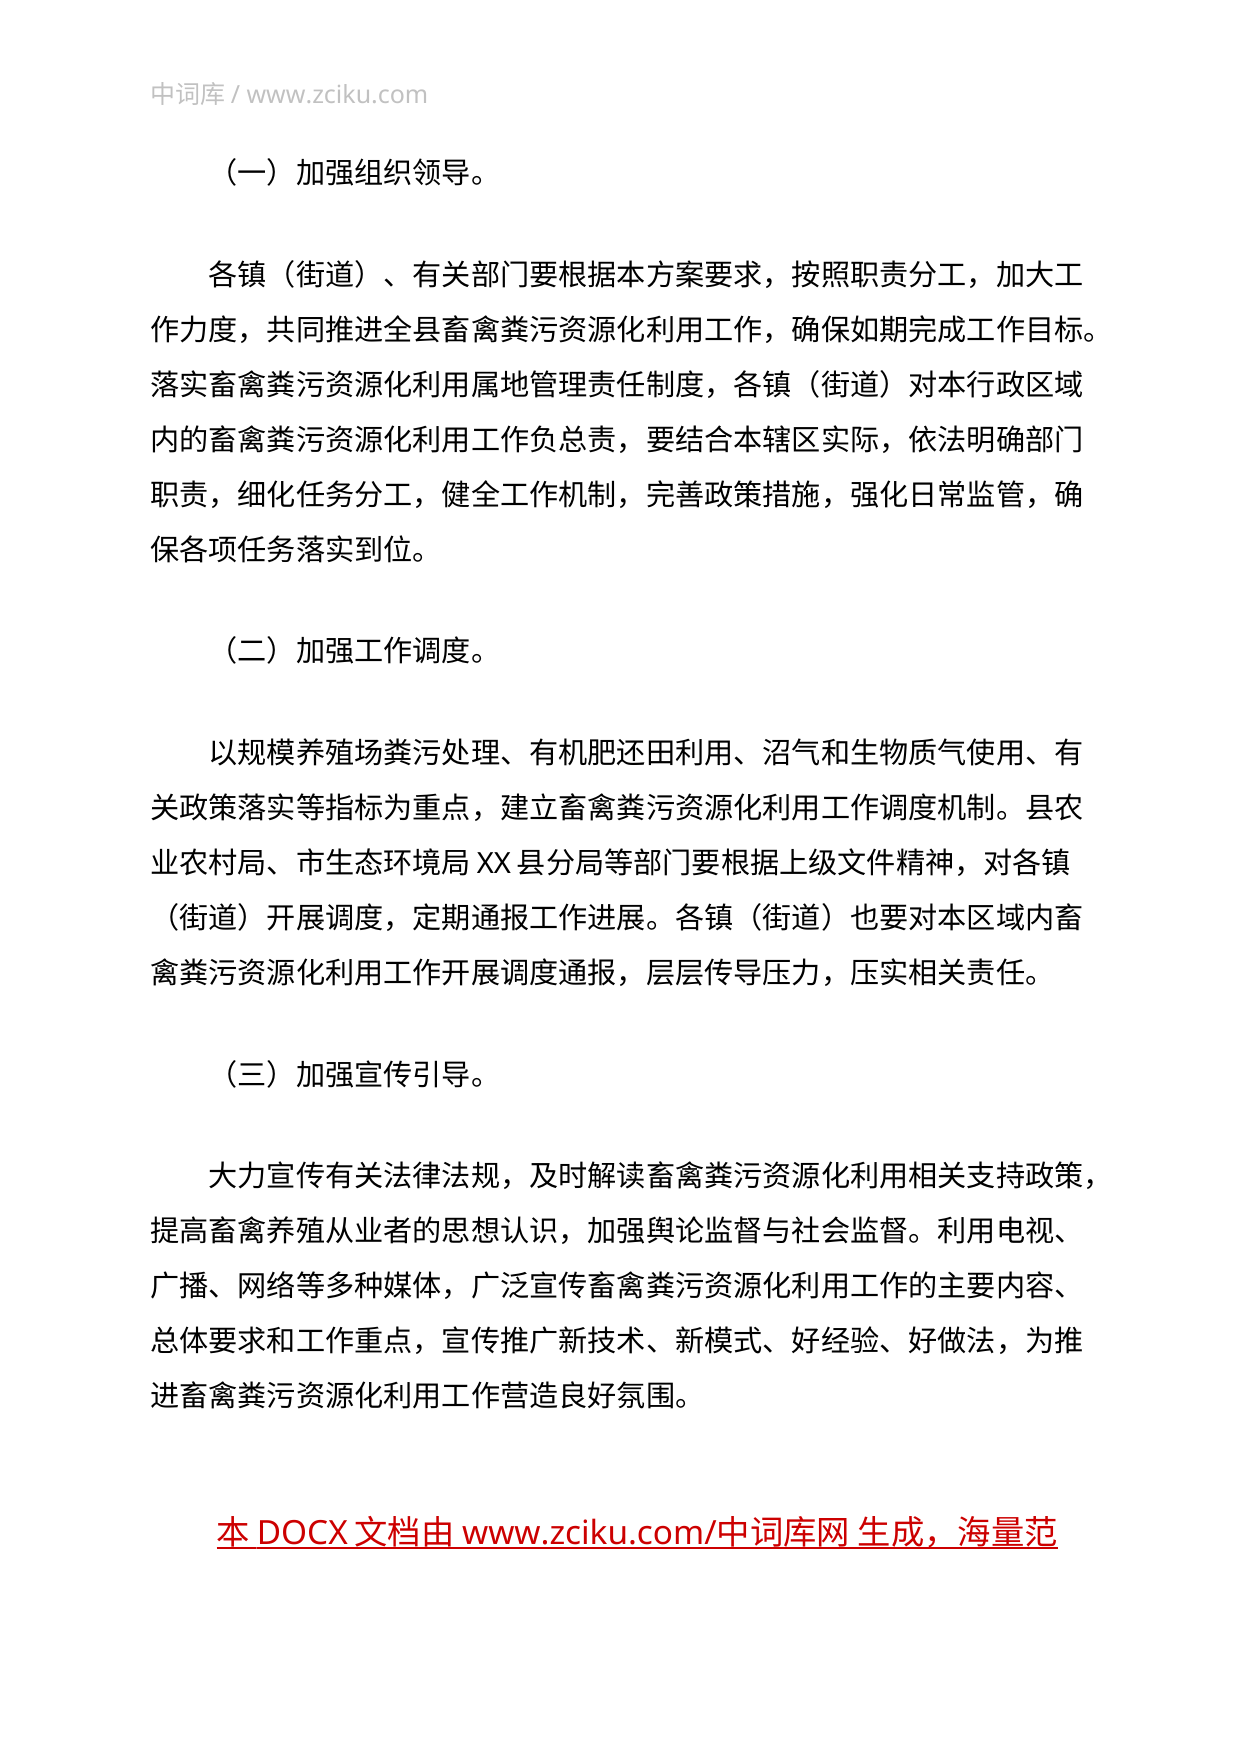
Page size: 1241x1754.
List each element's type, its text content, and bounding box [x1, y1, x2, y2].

text 大力宣传有关法律法规，及时解读畜禽粪污资源化利用相关支持政策，提高畜禽养殖从业者的思想认识，加强舆论监督与社会监督。利用电视、广播、网络等多种媒体，广泛宣传畜禽粪污资源化利用工作的主要内容、总体要求和工作重点，宣传推广新技术、新模式、好经验、好做法，为推进畜禽粪污资源化利用工作营造良好氛围。 [150, 1153, 1090, 1415]
text （二）加强工作调度。 [150, 628, 1090, 670]
text （一）加强组织领导。 [150, 150, 1090, 192]
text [150, 1506, 1090, 1554]
text 各镇（街道）、有关部门要根据本方案要求，按照职责分工，加大工作力度，共同推进全县畜禽粪污资源化利用工作，确保如期完成工作目标。落实畜禽粪污资源化利用属地管理责任制度，各镇（街道）对本行政区域内的畜禽粪污资源化利用工作负总责，要结合本辖区实际，依法明确部门职责，细化任务分工，健全工作机制，完善政策措施，强化日常监管，确保各项任务落实到位。 [150, 252, 1090, 568]
text 以规模养殖场粪污处理、有机肥还田利用、沼气和生物质气使用、有关政策落实等指标为重点，建立畜禽粪污资源化利用工作调度机制。县农业农村局、市生态环境局XX县分局等部门要根据上级文件精神，对各镇（街道）开展调度，定期通报工作进展。各镇（街道）也要对本区域内畜禽粪污资源化利用工作开展调度通报，层层传导压力，压实相关责任。 [150, 730, 1090, 992]
text （三）加强宣传引导。 [150, 1051, 1090, 1093]
